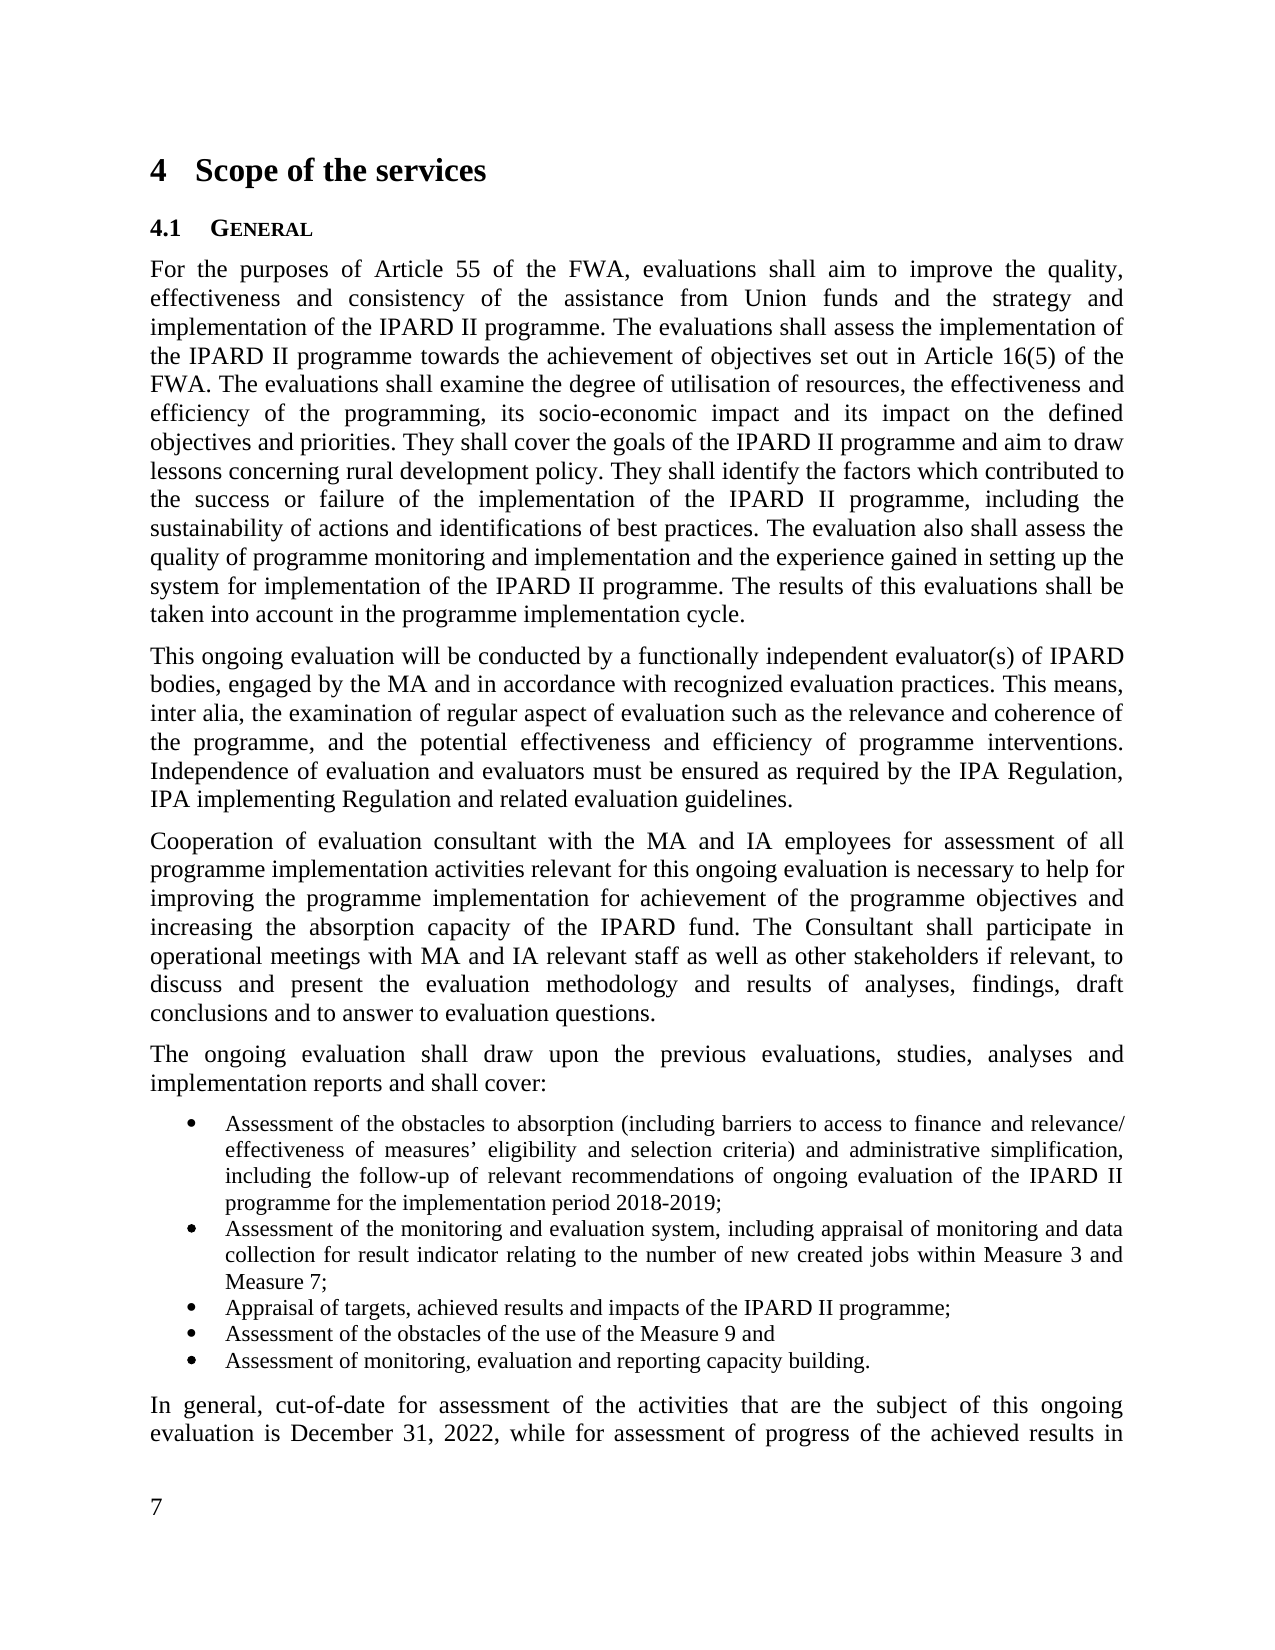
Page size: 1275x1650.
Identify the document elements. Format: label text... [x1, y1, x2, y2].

subtitle Scope of the services [150, 150, 1125, 188]
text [150, 1390, 1125, 1447]
list Assessment of monitoring, evaluation and reporting capacity building. [187, 1347, 1125, 1373]
list Appraisal of targets, achieved results and impacts of the IPARD II programme; [187, 1294, 1125, 1320]
list Assessment of the obstacles to absorption (including barriers to access to finance and relevance/ effectiveness of measures’ eligibility and selection criteria) and administrative simplification, including the follow-up of relevant recommendations of ongoing evaluation of the IPARD II programme for the implementation period 2018-2019; [187, 1109, 1125, 1215]
text The ongoing evaluation shall draw upon the previous evaluations, studies, analyses and implementation reports and shall cover: [150, 1039, 1125, 1097]
text Cooperation of evaluation consultant with the MA and IA employees for assessment of all programme implementation activities relevant for this ongoing evaluation is necessary to help for improving the programme implementation for achievement of the programme objectives and increasing the absorption capacity of the IPARD fund. The Consultant shall participate in operational meetings with MA and IA relevant staff as well as other stakeholders if relevant, to discuss and present the evaluation methodology and results of analyses, findings, draft conclusions and to answer to evaluation questions. [150, 826, 1125, 1027]
list Assessment of the monitoring and evaluation system, including appraisal of monitoring and data collection for result indicator relating to the number of new created jobs within Measure 3 and Measure 7; [187, 1215, 1125, 1294]
text This ongoing evaluation will be conducted by a functionally independent evaluator(s) of IPARD bodies, engaged by the MA and in accordance with recognized evaluation practices. This means, inter alia, the examination of regular aspect of evaluation such as the relevance and coherence of the programme, and the potential effectiveness and efficiency of programme interventions. Independence of evaluation and evaluators must be ensured as required by the IPA Regulation, IPA implementing Regulation and related evaluation guidelines. [150, 641, 1125, 813]
text For the purposes of Article 55 of the FWA, evaluations shall aim to improve the quality, effectiveness and consistency of the assistance from Union funds and the strategy and implementation of the IPARD II programme. The evaluations shall assess the implementation of the IPARD II programme towards the achievement of objectives set out in Article 16(5) of the FWA. The evaluations shall examine the degree of utilisation of resources, the effectiveness and efficiency of the programming, its socio-economic impact and its impact on the defined objectives and priorities. They shall cover the goals of the IPARD II programme and aim to draw lessons concerning rural development policy. They shall identify the factors which contributed to the success or failure of the implementation of the IPARD II programme, including the sustainability of actions and identifications of best practices. The evaluation also shall assess the quality of programme monitoring and implementation and the experience gained in setting up the system for implementation of the IPARD II programme. The results of this evaluations shall be taken into account in the programme implementation cycle. [150, 254, 1125, 628]
subtitle General [150, 213, 1125, 242]
list Assessment of the obstacles of the use of the Measure 9 and [187, 1320, 1125, 1347]
